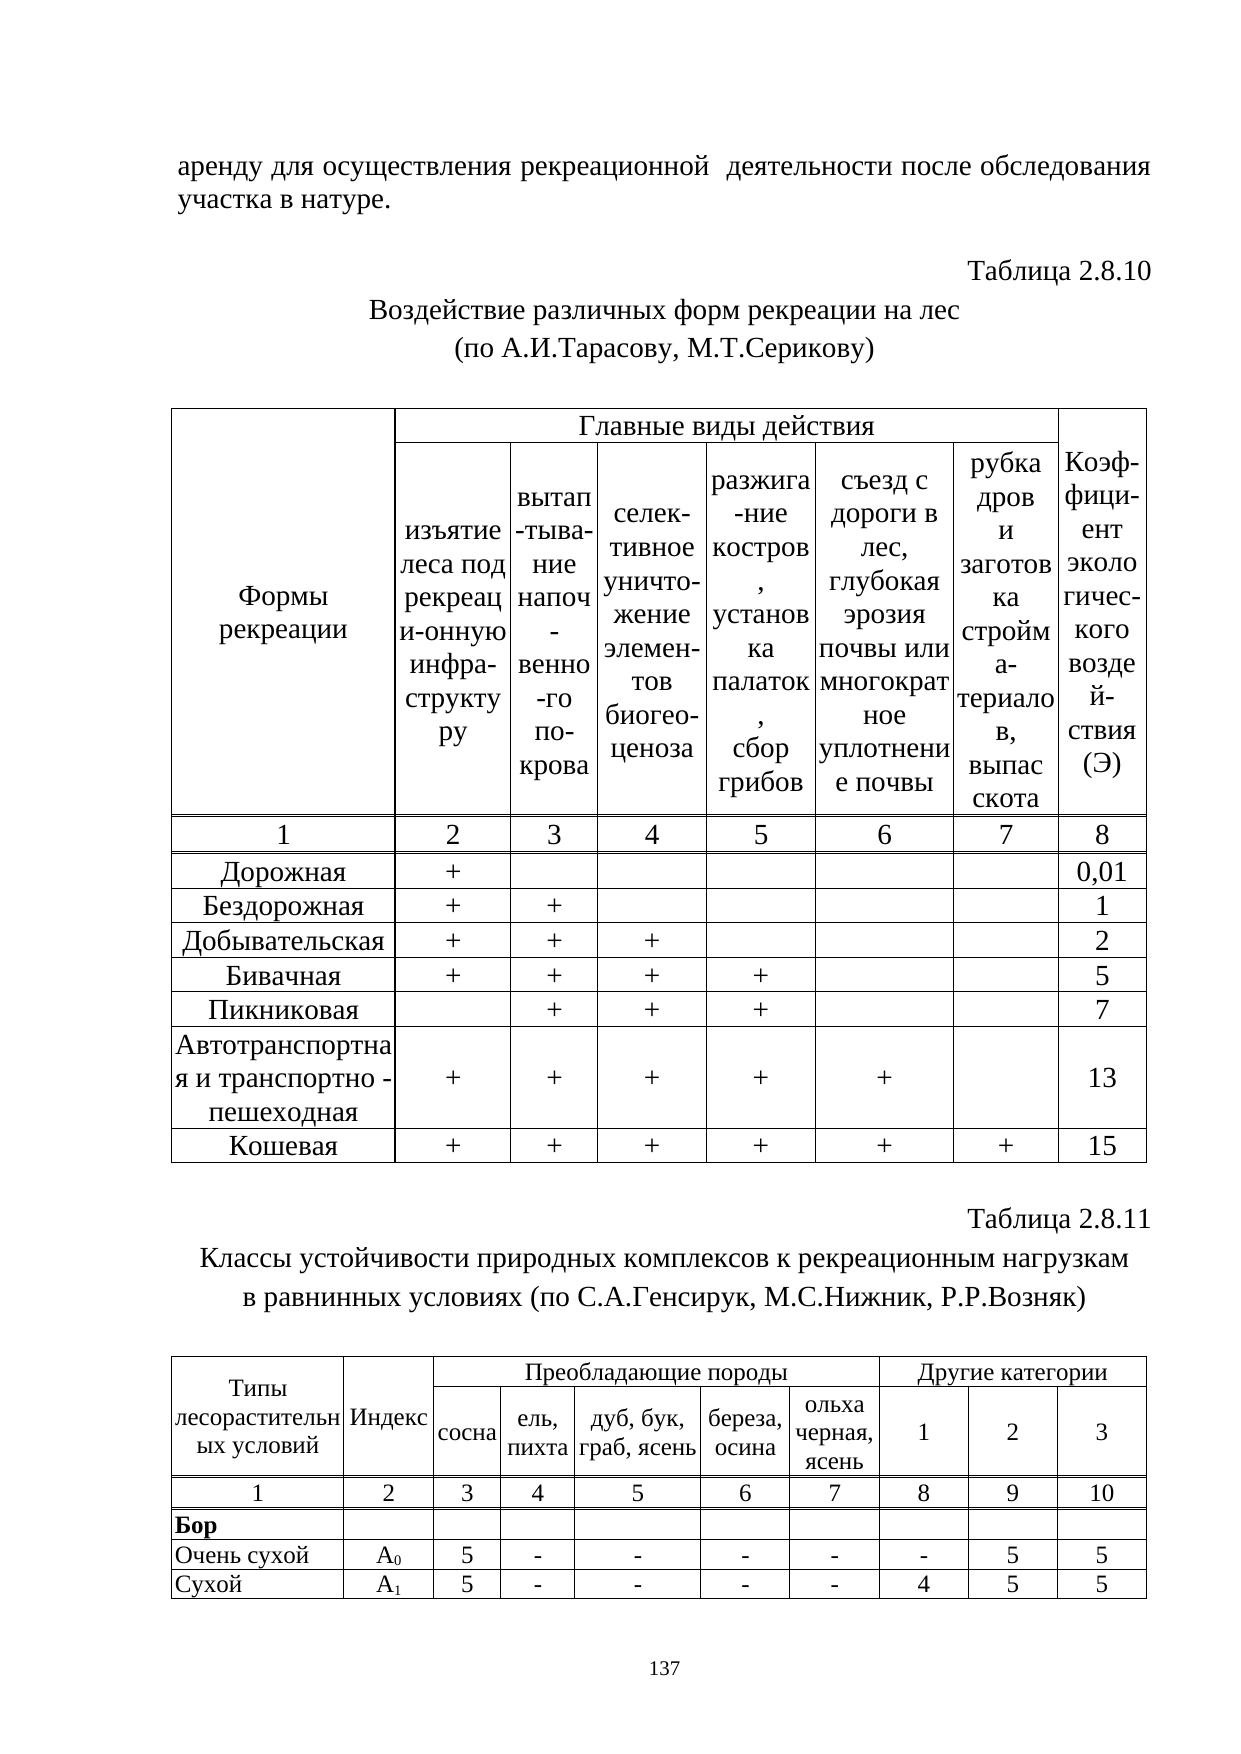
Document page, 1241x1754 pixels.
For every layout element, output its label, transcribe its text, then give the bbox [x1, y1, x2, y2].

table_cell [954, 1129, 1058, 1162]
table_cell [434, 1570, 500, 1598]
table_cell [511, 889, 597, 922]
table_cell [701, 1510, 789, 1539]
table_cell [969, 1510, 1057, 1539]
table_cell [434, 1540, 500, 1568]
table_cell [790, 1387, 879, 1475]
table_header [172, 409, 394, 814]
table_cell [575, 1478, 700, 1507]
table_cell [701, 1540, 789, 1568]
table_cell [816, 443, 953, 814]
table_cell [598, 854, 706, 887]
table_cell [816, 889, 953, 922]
text Таблица 2.8.10 [177, 253, 1152, 287]
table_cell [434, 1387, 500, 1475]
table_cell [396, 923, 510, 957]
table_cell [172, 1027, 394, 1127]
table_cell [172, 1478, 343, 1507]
text Таблица 2.8.11 [177, 1202, 1152, 1235]
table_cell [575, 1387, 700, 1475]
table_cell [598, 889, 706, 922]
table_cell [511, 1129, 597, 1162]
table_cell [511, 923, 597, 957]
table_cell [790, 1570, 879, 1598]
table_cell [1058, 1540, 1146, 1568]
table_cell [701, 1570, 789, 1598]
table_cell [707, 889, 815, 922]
text (по А.И.Тарасову, М.Т.Серикову) [177, 330, 1152, 364]
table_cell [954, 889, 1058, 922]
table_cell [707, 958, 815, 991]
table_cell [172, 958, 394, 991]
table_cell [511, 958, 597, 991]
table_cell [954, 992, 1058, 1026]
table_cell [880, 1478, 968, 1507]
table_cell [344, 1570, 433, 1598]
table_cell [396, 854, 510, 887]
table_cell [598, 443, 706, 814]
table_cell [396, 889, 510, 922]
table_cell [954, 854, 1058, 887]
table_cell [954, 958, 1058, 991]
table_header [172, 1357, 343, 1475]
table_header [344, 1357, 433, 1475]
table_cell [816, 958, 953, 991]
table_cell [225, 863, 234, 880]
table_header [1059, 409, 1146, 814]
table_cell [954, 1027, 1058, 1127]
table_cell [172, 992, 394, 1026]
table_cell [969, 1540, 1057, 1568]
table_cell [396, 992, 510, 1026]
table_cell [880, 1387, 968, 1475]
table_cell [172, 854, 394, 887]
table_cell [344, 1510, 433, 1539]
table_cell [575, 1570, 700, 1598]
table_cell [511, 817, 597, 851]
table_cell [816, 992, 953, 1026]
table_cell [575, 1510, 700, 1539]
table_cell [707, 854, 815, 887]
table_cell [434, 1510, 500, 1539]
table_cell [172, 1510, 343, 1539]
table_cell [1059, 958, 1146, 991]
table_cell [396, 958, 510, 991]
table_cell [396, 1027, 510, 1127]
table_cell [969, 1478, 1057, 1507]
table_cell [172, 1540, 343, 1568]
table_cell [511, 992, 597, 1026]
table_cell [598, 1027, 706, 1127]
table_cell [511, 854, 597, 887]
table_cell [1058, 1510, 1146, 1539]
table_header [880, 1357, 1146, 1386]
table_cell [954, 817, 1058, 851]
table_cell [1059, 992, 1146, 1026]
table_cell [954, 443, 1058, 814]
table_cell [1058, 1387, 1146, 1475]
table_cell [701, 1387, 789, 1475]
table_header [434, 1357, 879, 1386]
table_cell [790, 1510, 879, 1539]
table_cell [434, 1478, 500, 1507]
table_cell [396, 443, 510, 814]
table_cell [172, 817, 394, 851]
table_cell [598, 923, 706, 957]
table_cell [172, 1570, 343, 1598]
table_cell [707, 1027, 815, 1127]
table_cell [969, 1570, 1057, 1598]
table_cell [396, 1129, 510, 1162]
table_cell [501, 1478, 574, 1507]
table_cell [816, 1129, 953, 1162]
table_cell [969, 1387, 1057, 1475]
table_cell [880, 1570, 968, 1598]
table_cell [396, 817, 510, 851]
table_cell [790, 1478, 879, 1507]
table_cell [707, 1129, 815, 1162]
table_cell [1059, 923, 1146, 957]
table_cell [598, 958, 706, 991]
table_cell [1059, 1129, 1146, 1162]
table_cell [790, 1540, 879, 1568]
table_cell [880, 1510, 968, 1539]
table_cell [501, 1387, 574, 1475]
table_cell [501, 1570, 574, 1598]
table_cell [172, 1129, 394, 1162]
text Классы устойчивости природных комплексов к рекреационным нагрузкам [177, 1240, 1152, 1274]
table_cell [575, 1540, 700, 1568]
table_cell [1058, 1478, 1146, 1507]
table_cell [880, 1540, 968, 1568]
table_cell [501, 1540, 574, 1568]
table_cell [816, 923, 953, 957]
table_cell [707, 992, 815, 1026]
text в равнинных условиях (по С.А.Генсирук, М.С.Нижник, Р.Р.Возняк) [177, 1279, 1152, 1312]
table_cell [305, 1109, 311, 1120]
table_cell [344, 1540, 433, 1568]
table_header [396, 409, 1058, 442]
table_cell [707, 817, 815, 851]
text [177, 148, 1152, 215]
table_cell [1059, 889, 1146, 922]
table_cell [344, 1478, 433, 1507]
text Воздействие различных форм рекреации на лес [177, 292, 1152, 325]
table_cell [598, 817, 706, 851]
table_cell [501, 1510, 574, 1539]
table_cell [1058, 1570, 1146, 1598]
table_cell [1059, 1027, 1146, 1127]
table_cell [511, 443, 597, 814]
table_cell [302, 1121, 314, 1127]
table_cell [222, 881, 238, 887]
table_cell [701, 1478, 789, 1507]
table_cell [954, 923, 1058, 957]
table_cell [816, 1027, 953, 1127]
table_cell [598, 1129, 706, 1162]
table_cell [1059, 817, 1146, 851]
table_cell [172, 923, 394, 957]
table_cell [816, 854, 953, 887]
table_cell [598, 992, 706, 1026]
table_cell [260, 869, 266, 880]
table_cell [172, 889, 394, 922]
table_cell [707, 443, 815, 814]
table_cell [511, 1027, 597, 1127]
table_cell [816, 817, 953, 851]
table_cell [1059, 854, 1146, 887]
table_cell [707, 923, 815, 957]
